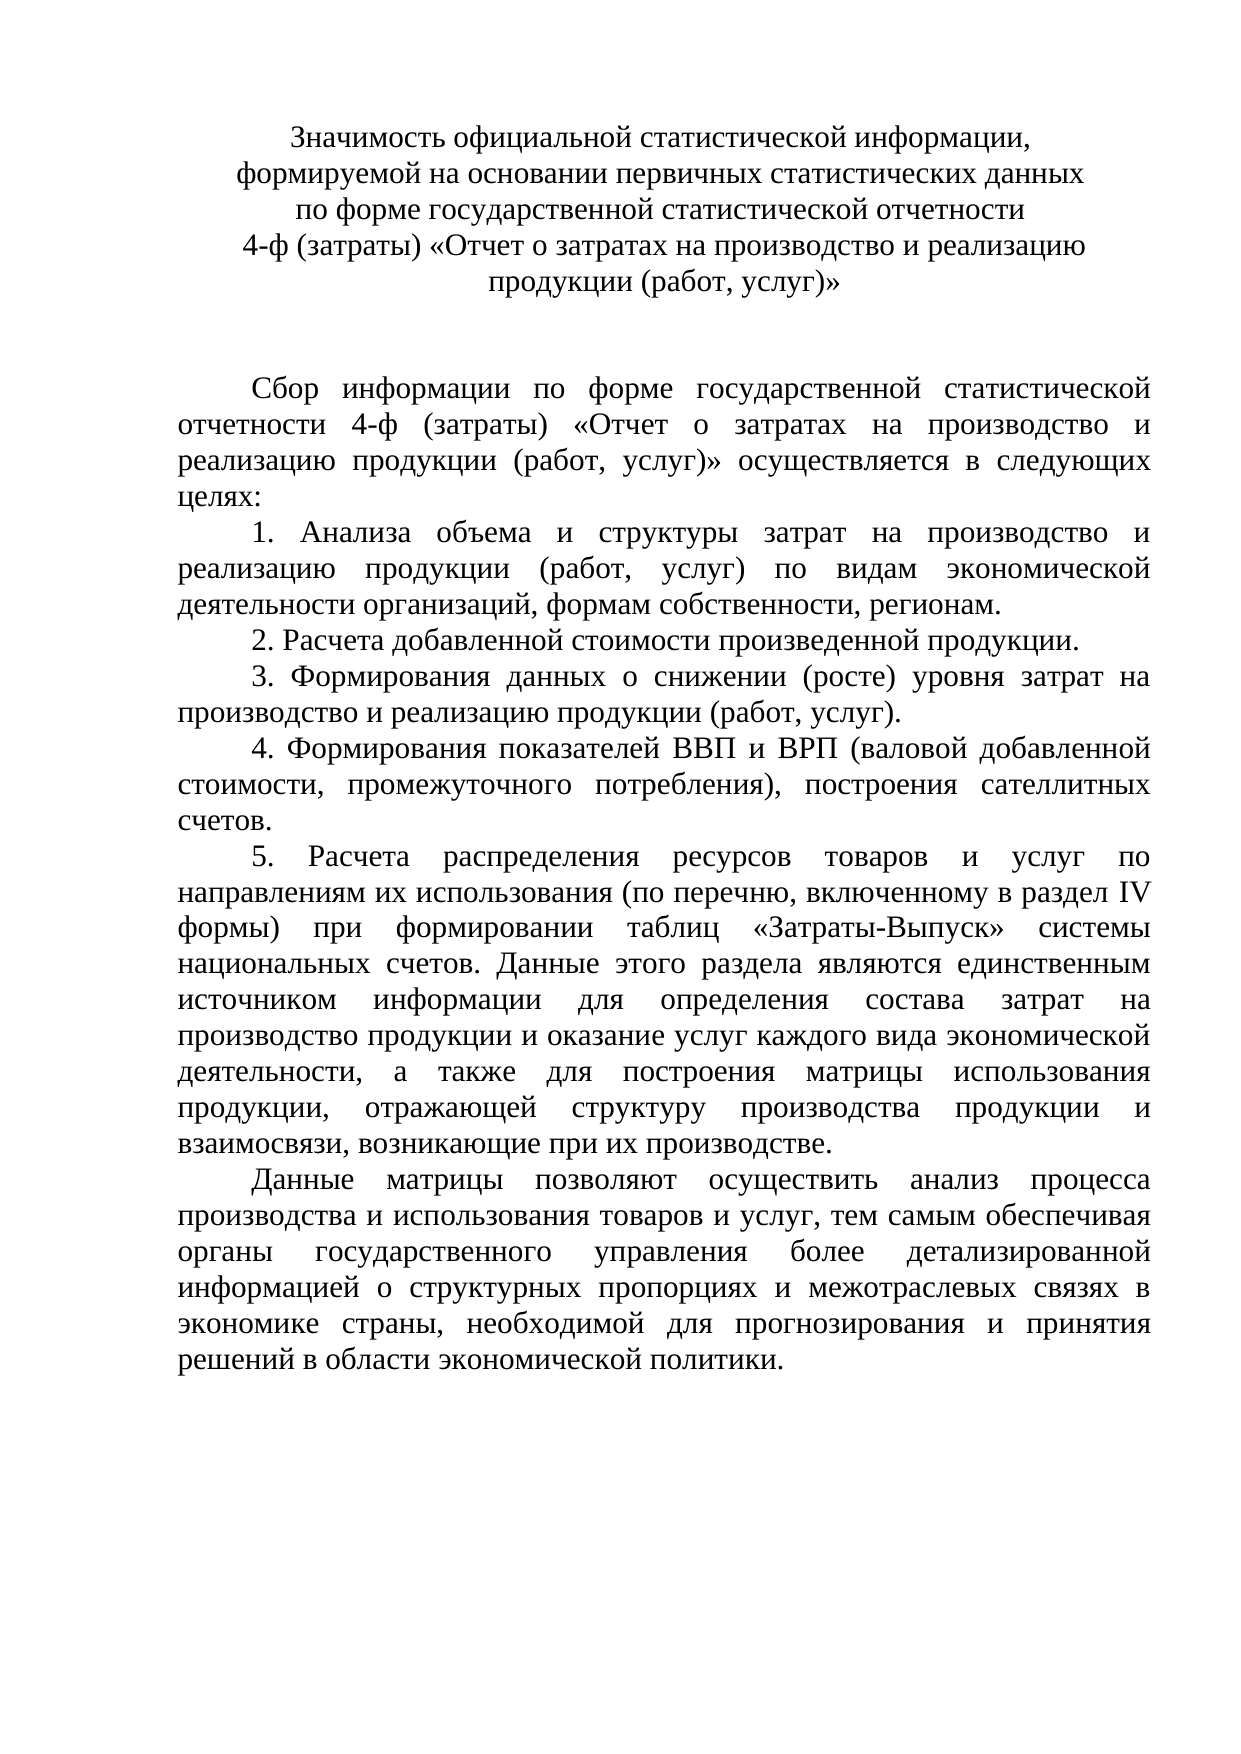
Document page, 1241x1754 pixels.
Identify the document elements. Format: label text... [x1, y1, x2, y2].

text Данные матрицы позволяют осуществить анализ процесса производства и использования товаров и услуг, тем самым обеспечивая органы государственного управления более детализированной информацией о структурных пропорциях и межотраслевых связях в экономике страны, необходимой для прогнозирования и принятия решений в области экономической политики. [177, 1160, 1152, 1376]
text 1. Анализа объема и структуры затрат на производство и реализацию продукции (работ, услуг) по видам экономической деятельности организаций, формам собственности, регионам. [177, 513, 1152, 621]
text 3. Формирования данных о снижении (росте) уровня затрат на производство и реализацию продукции (работ, услуг). [177, 657, 1152, 729]
text 5. Расчета распределения ресурсов товаров и услуг по направлениям их использования (по перечню, включенному в раздел IV формы) при формировании таблиц «Затраты-Выпуск» системы национальных счетов. Данные этого раздела являются единственным источником информации для определения состава затрат на производство продукции и оказание услуг каждого вида экономической деятельности, а также для построения матрицы использования продукции, отражающей структуру производства продукции и взаимосвязи, возникающие при их производстве. [177, 837, 1152, 1160]
text Значимость официальной статистической информации, формируемой на основании первичных статистических данных по форме государственной статистической отчетности 4-ф (затраты) «Отчет о затратах на производство и реализацию продукции (работ, услуг)» [177, 118, 1152, 298]
text 2. Расчета добавленной стоимости произведенной продукции. [177, 621, 1152, 657]
text Сбор информации по форме государственной статистической отчетности 4-ф (затраты) «Отчет о затратах на производство и реализацию продукции (работ, услуг)» осуществляется в следующих целях: [177, 370, 1152, 513]
text 4. Формирования показателей ВВП и ВРП (валовой добавленной стоимости, промежуточного потребления), построения сателлитных счетов. [177, 729, 1152, 837]
